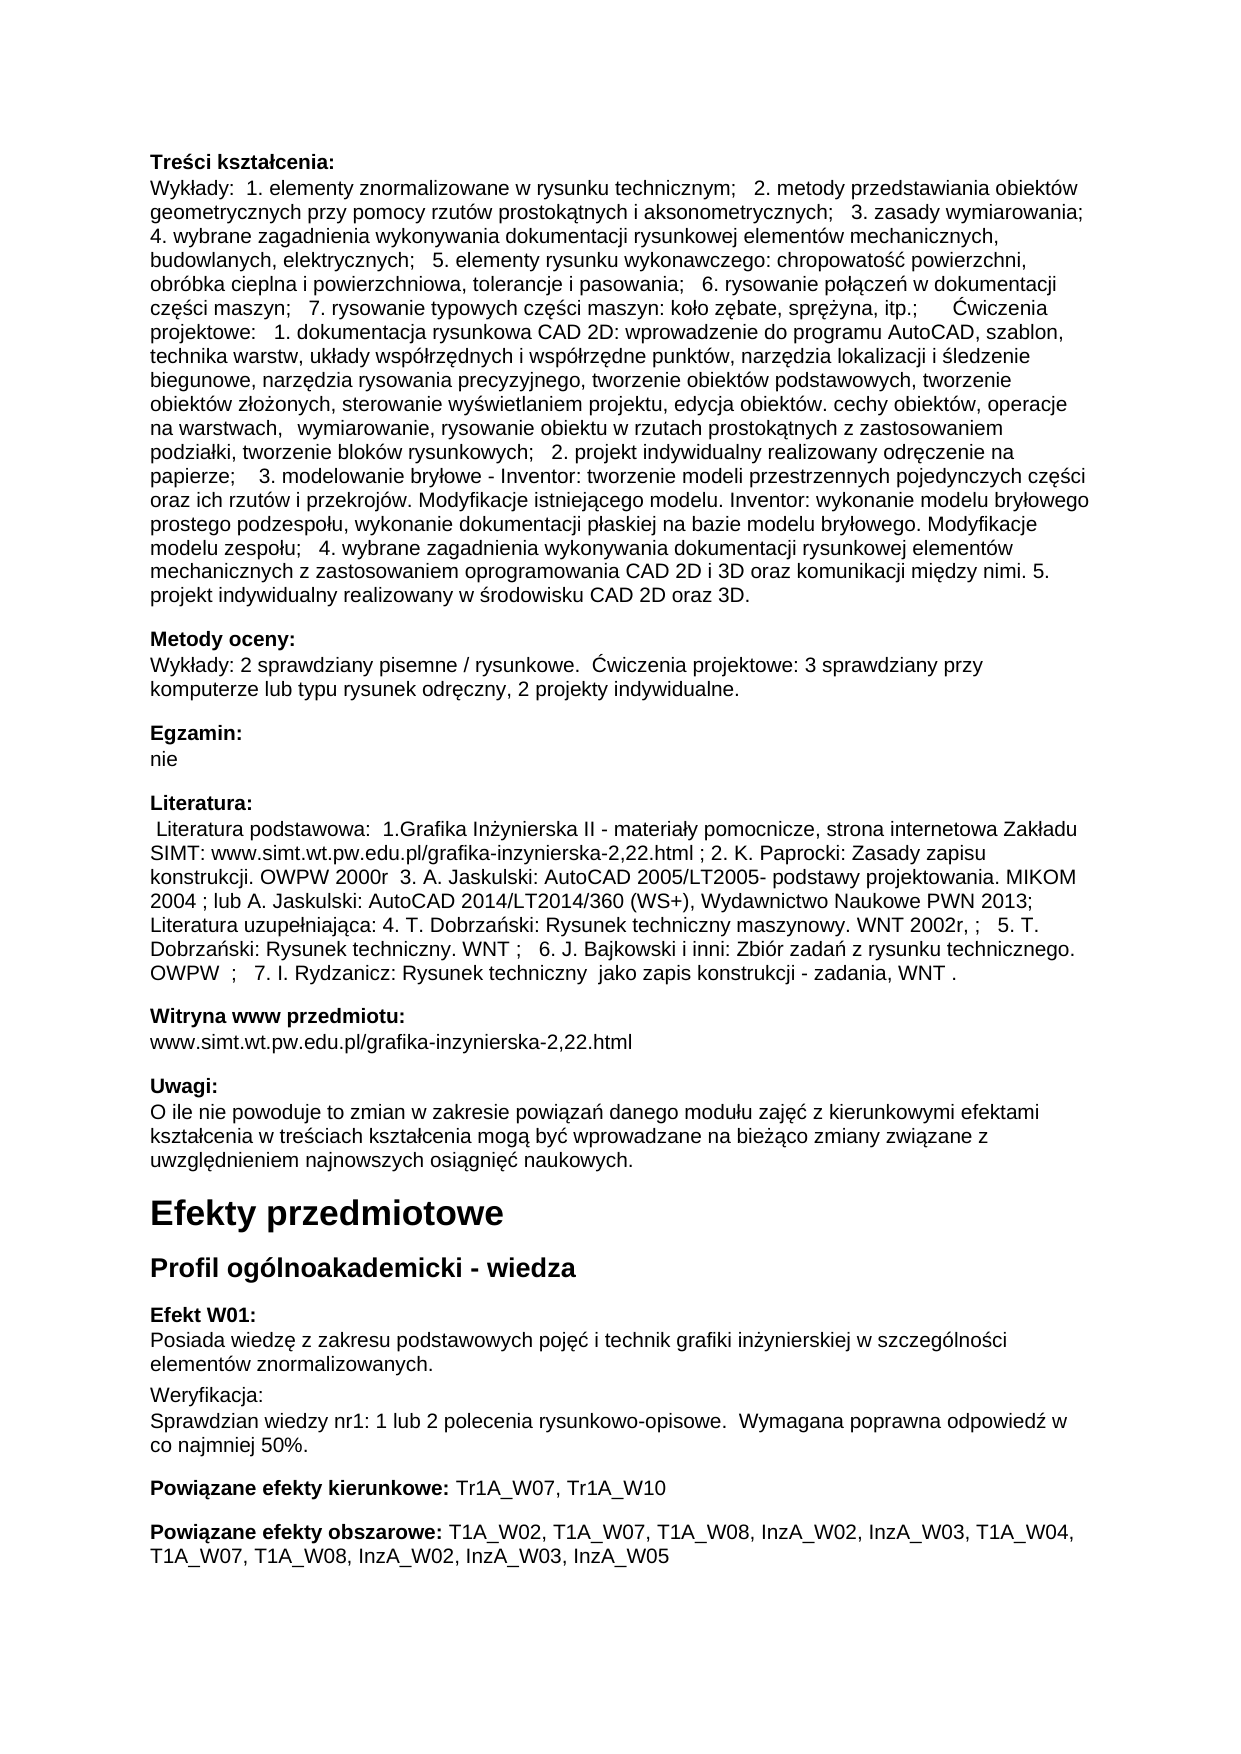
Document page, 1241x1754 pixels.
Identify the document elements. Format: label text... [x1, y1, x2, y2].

text Powiązane efekty kierunkowe: Tr1A_W07, Tr1A_W10 [150, 1476, 1090, 1500]
text Wykłady: 2 sprawdziany pisemne / rysunkowe. Ćwiczenia projektowe: 3 sprawdziany przy komputerze lub typu rysunek odręczny, 2 projekty indywidualne. [150, 653, 1090, 701]
text Literatura podstawowa: 1.Grafika Inżynierska II - materiały pomocnicze, strona internetowa Zakładu SIMT: www.simt.wt.pw.edu.pl/grafika-inzynierska-2,22.html ; 2. K. Paprocki: Zasady zapisu konstrukcji. OWPW 2000r 3. A. Jaskulski: AutoCAD 2005/LT2005- podstawy projektowania. MIKOM 2004 ; lub A. Jaskulski: AutoCAD 2014/LT2014/360 (WS+), Wydawnictwo Naukowe PWN 2013; Literatura uzupełniająca: 4. T. Dobrzański: Rysunek techniczny maszynowy. WNT 2002r, ; 5. T. Dobrzański: Rysunek techniczny. WNT ; 6. J. Bajkowski i inni: Zbiór zadań z rysunku technicznego. OWPW ; 7. I. Rydzanicz: Rysunek techniczny jako zapis konstrukcji - zadania, WNT . [150, 817, 1090, 984]
text Egzamin: [150, 721, 1090, 745]
subtitle Efekty przedmiotowe [150, 1192, 1090, 1232]
text Literatura: [150, 791, 1090, 814]
subtitle Profil ogólnoakademicki - wiedza [150, 1252, 1090, 1283]
text Wykłady: 1. elementy znormalizowane w rysunku technicznym; 2. metody przedstawiania obiektów geometrycznych przy pomocy rzutów prostokątnych i aksonometrycznych; 3. zasady wymiarowania; 4. wybrane zagadnienia wykonywania dokumentacji rysunkowej elementów mechanicznych, budowlanych, elektrycznych; 5. elementy rysunku wykonawczego: chropowatość powierzchni, obróbka cieplna i powierzchniowa, tolerancje i pasowania; 6. rysowanie połączeń w dokumentacji części maszyn; 7. rysowanie typowych części maszyn: koło zębate, sprężyna, itp.; Ćwiczenia projektowe: 1. dokumentacja rysunkowa CAD 2D: wprowadzenie do programu AutoCAD, szablon, technika warstw, układy współrzędnych i współrzędne punktów, narzędzia lokalizacji i śledzenie biegunowe, narzędzia rysowania precyzyjnego, tworzenie obiektów podstawowych, tworzenie obiektów złożonych, sterowanie wyświetlaniem projektu, edycja obiektów. cechy obiektów, operacje na warstwach, wymiarowanie, rysowanie obiektu w rzutach prostokątnych z zastosowaniem podziałki, tworzenie bloków rysunkowych; 2. projekt indywidualny realizowany odręczenie na papierze; 3. modelowanie bryłowe - Inventor: tworzenie modeli przestrzennych pojedynczych części oraz ich rzutów i przekrojów. Modyfikacje istniejącego modelu. Inventor: wykonanie modelu bryłowego prostego podzespołu, wykonanie dokumentacji płaskiej na bazie modelu bryłowego. Modyfikacje modelu zespołu; 4. wybrane zagadnienia wykonywania dokumentacji rysunkowej elementów mechanicznych z zastosowaniem oprogramowania CAD 2D i 3D oraz komunikacji między nimi. 5. projekt indywidualny realizowany w środowisku CAD 2D oraz 3D. [150, 176, 1090, 607]
text Powiązane efekty obszarowe: T1A_W02, T1A_W07, T1A_W08, InzA_W02, InzA_W03, T1A_W04, T1A_W07, T1A_W08, InzA_W02, InzA_W03, InzA_W05 [150, 1520, 1090, 1568]
text Posiada wiedzę z zakresu podstawowych pojęć i technik grafiki inżynierskiej w szczególności elementów znormalizowanych. [150, 1328, 1090, 1376]
text Witryna www przedmiotu: [150, 1004, 1090, 1028]
text Weryfikacja: [150, 1382, 1090, 1406]
text Uwagi: [150, 1074, 1090, 1098]
text Sprawdzian wiedzy nr1: 1 lub 2 polecenia rysunkowo-opisowe. Wymagana poprawna odpowiedź w co najmniej 50%. [150, 1408, 1090, 1456]
text www.simt.wt.pw.edu.pl/grafika-inzynierska-2,22.html [150, 1030, 1090, 1054]
text nie [150, 747, 1090, 771]
text Treści kształcenia: [150, 150, 1090, 174]
text Efekt W01: [150, 1303, 1090, 1327]
text Metody oceny: [150, 627, 1090, 651]
text O ile nie powoduje to zmian w zakresie powiązań danego modułu zajęć z kierunkowymi efektami kształcenia w treściach kształcenia mogą być wprowadzane na bieżąco zmiany związane z uwzględnieniem najnowszych osiągnięć naukowych. [150, 1100, 1090, 1172]
